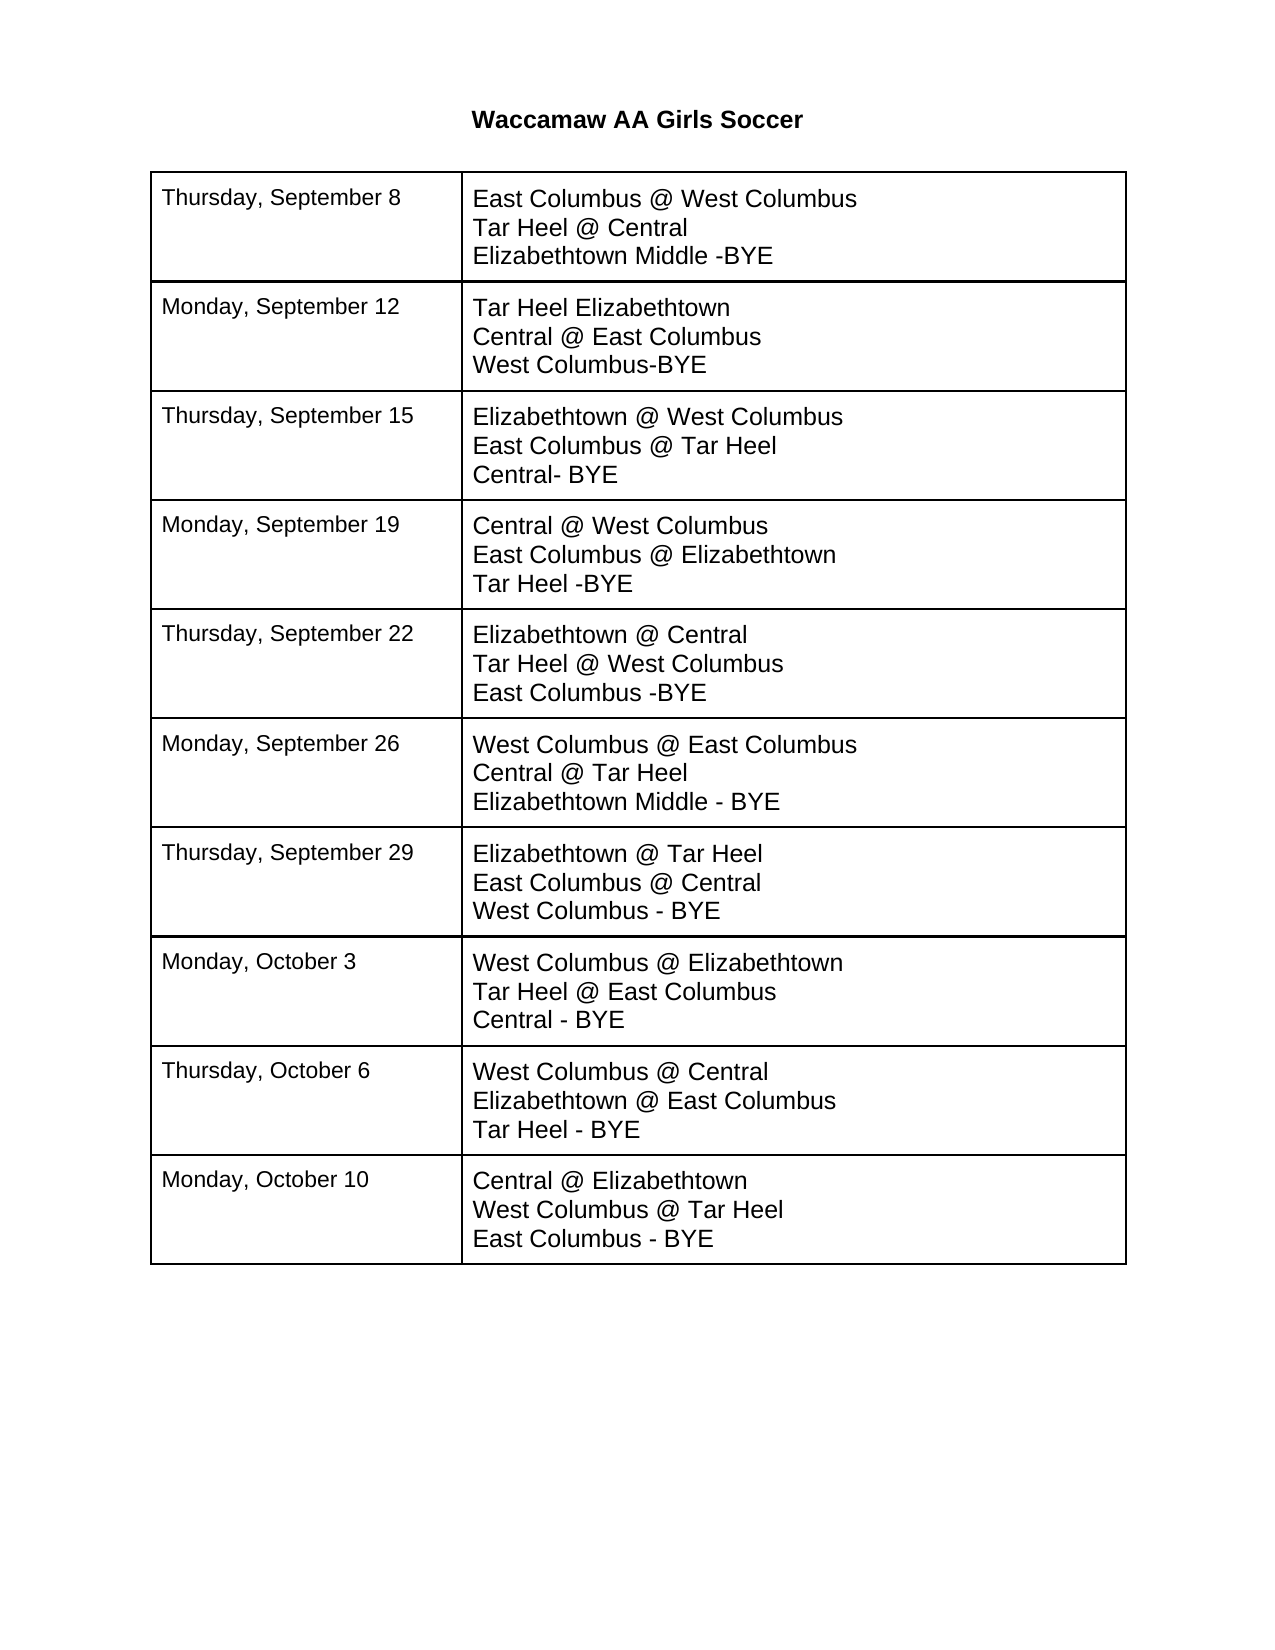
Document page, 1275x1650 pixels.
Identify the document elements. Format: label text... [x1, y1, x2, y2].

table_cell Thursday, September 22 [152, 610, 461, 717]
table_cell Monday, September 19 [152, 501, 461, 608]
table_header East Columbus @ West Columbus Tar Heel @ Central Elizabethtown Middle -BYE [463, 173, 1125, 280]
table_cell West Columbus @ Elizabethtown Tar Heel @ East Columbus Central - BYE [463, 938, 1125, 1044]
table_header Thursday, September 8 [152, 173, 461, 280]
table_cell Elizabethtown @ West Columbus East Columbus @ Tar Heel Central- BYE [463, 392, 1125, 499]
table_cell Monday, October 3 [152, 938, 461, 1044]
table_cell Tar Heel Elizabethtown Central @ East Columbus West Columbus-BYE [463, 283, 1125, 389]
table_cell Monday, October 10 [152, 1156, 461, 1263]
table_cell Monday, September 26 [152, 719, 461, 826]
table_cell Central @ West Columbus East Columbus @ Elizabethtown Tar Heel -BYE [463, 501, 1125, 608]
table_cell Thursday, September 15 [152, 392, 461, 499]
text Waccamaw AA Girls Soccer [150, 105, 1125, 134]
table_cell Thursday, September 29 [152, 828, 461, 935]
table_cell West Columbus @ Central Elizabethtown @ East Columbus Tar Heel - BYE [463, 1047, 1125, 1154]
table_cell Central @ Elizabethtown West Columbus @ Tar Heel East Columbus - BYE [463, 1156, 1125, 1263]
table_cell Thursday, October 6 [152, 1047, 461, 1154]
table_cell Monday, September 12 [152, 283, 461, 389]
table_cell Elizabethtown @ Central Tar Heel @ West Columbus East Columbus -BYE [463, 610, 1125, 717]
table_cell West Columbus @ East Columbus Central @ Tar Heel Elizabethtown Middle - BYE [463, 719, 1125, 826]
table_cell Elizabethtown @ Tar Heel East Columbus @ Central West Columbus - BYE [463, 828, 1125, 935]
